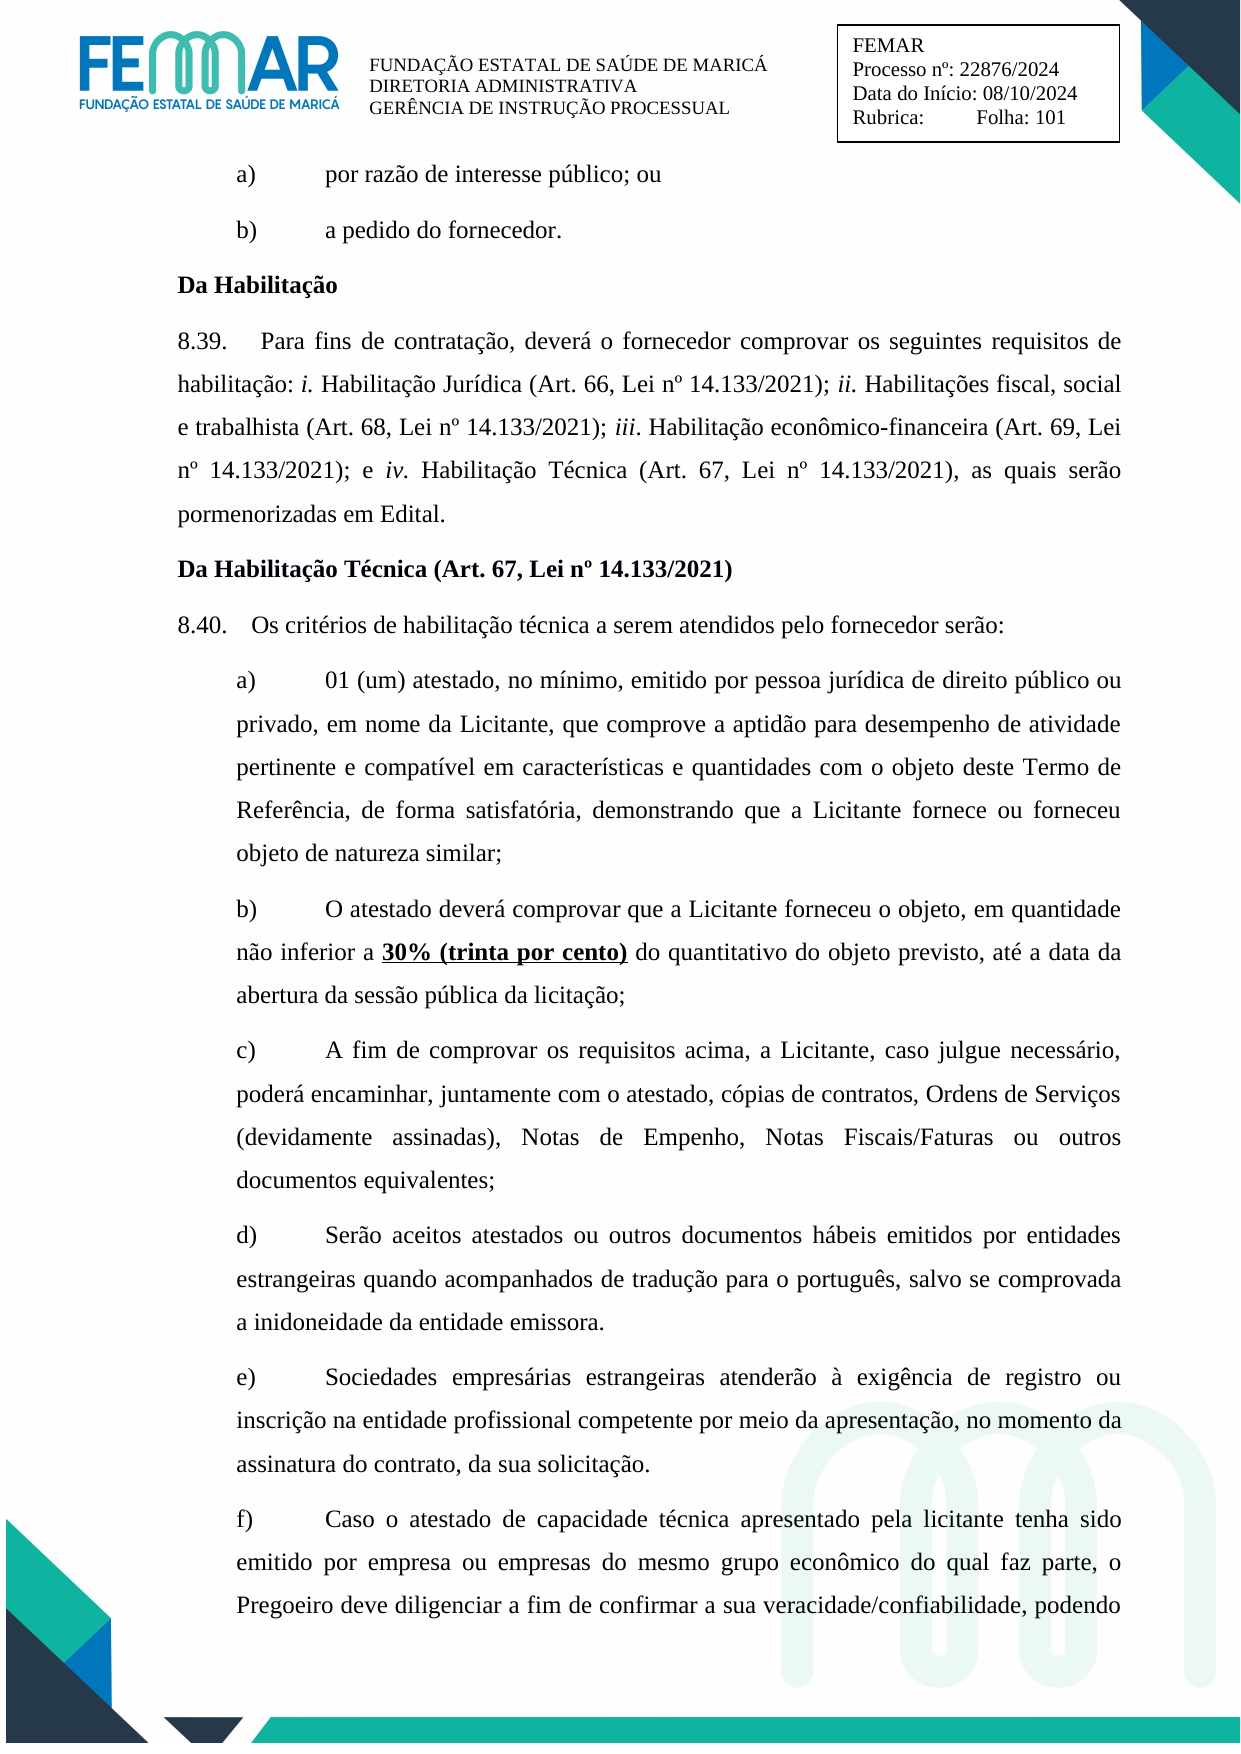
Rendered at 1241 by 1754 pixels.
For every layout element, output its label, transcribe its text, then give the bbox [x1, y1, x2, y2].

list a pedido do fornecedor. [236, 215, 1122, 244]
picture [6, 0, 1241, 1743]
list A fim de comprovar os requisitos acima, a Licitante, caso julgue necessário, poderá encaminhar, juntamente com o atestado, cópias de contratos, Ordens de Serviços (devidamente assinadas), Notas de Empenho, Notas Fiscais/Faturas ou outros documentos equivalentes; [236, 1036, 1122, 1194]
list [236, 1504, 1122, 1619]
list O atestado deverá comprovar que a Licitante forneceu o objeto, em quantidade não inferior a 30% (trinta por cento) do quantitativo do objeto previsto, até a data da abertura da sessão pública da licitação; [236, 894, 1122, 1009]
list Da Habilitação Técnica (Art. 67, Lei nº 14.133/2021) [177, 554, 1122, 583]
list Para fins de contratação, deverá o fornecedor comprovar os seguintes requisitos de habilitação: i. Habilitação Jurídica (Art. 66, Lei nº 14.133/2021); ii. Habilitações fiscal, social e trabalhista (Art. 68, Lei nº 14.133/2021); iii. Habilitação econômico-financeira (Art. 69, Lei nº 14.133/2021); e iv. Habilitação Técnica (Art. 67, Lei nº 14.133/2021), as quais serão pormenorizadas em Edital. [177, 326, 1122, 527]
list Da Habilitação [177, 271, 1122, 299]
list 01 (um) atestado, no mínimo, emitido por pessoa jurídica de direito público ou privado, em nome da Licitante, que comprove a aptidão para desempenho de atividade pertinente e compatível em características e quantidades com o objeto deste Termo de Referência, de forma satisfatória, demonstrando que a Licitante fornece ou forneceu objeto de natureza similar; [236, 666, 1122, 867]
list Os critérios de habilitação técnica a serem atendidos pelo fornecedor serão: [177, 610, 1122, 639]
list Serão aceitos atestados ou outros documentos hábeis emitidos por entidades estrangeiras quando acompanhados de tradução para o português, salvo se comprovada a inidoneidade da entidade emissora. [236, 1221, 1122, 1336]
list por razão de interesse público; ou [236, 159, 1122, 188]
list Sociedades empresárias estrangeiras atenderão à exigência de registro ou inscrição na entidade profissional competente por meio da apresentação, no momento da assinatura do contrato, da sua solicitação. [236, 1362, 1122, 1477]
